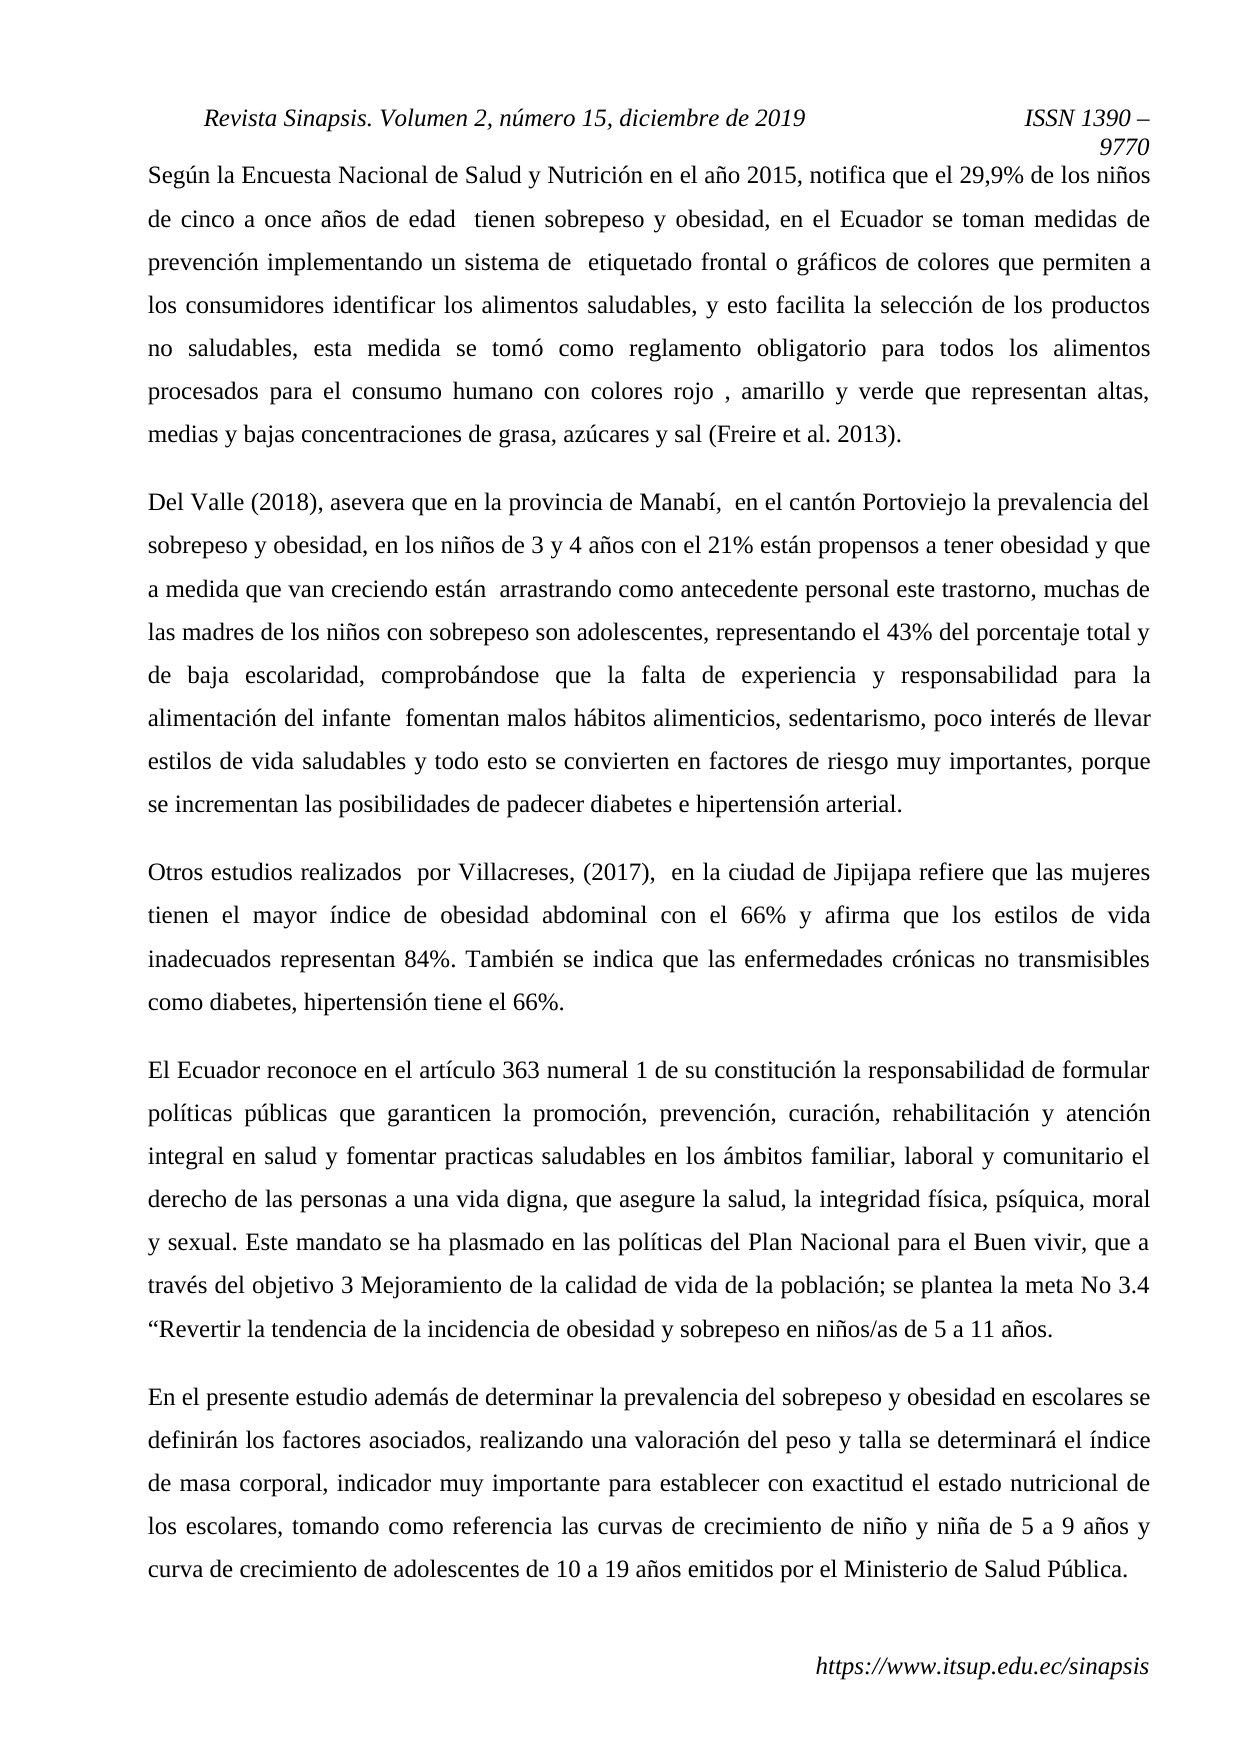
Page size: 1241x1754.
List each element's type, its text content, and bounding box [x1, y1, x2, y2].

text Del Valle (2018), asevera que en la provincia de Manabí, en el cantón Portoviejo la prevalencia del sobrepeso y obesidad, en los niños de 3 y 4 años con el 21% están propensos a tener obesidad y que a medida que van creciendo están arrastrando como antecedente personal este trastorno, muchas de las madres de los niños con sobrepeso son adolescentes, representando el 43% del porcentaje total y de baja escolaridad, comprobándose que la falta de experiencia y responsabilidad para la alimentación del infante fomentan malos hábitos alimenticios, sedentarismo, poco interés de llevar estilos de vida saludables y todo esto se convierten en factores de riesgo muy importantes, porque se incrementan las posibilidades de padecer diabetes e hipertensión arterial. [148, 487, 1152, 818]
text Otros estudios realizados por Villacreses, (2017), en la ciudad de Jipijapa refiere que las mujeres tienen el mayor índice de obesidad abdominal con el 66% y afirma que los estilos de vida inadecuados representan 84%. También se indica que las enfermedades crónicas no transmisibles como diabetes, hipertensión tiene el 66%. [148, 857, 1152, 1016]
text En el presente estudio además de determinar la prevalencia del sobrepeso y obesidad en escolares se definirán los factores asociados, realizando una valoración del peso y talla se determinará el índice de masa corporal, indicador muy importante para establecer con exactitud el estado nutricional de los escolares, tomando como referencia las curvas de crecimiento de niño y niña de 5 a 9 años y curva de crecimiento de adolescentes de 10 a 19 años emitidos por el Ministerio de Salud Pública. [148, 1382, 1152, 1583]
text El Ecuador reconoce en el artículo 363 numeral 1 de su constitución la responsabilidad de formular políticas públicas que garanticen la promoción, prevención, curación, rehabilitación y atención integral en salud y fomentar practicas saludables en los ámbitos familiar, laboral y comunitario el derecho de las personas a una vida digna, que asegure la salud, la integridad física, psíquica, moral y sexual. Este mandato se ha plasmado en las políticas del Plan Nacional para el Buen vivir, que a través del objetivo 3 Mejoramiento de la calidad de vida de la población; se plantea la meta No 3.4 “Revertir la tendencia de la incidencia de obesidad y sobrepeso en niños/as de 5 a 11 años. [148, 1055, 1152, 1342]
text Según la Encuesta Nacional de Salud y Nutrición en el año 2015, notifica que el 29,9% de los niños de cinco a once años de edad tienen sobrepeso y obesidad, en el Ecuador se toman medidas de prevención implementando un sistema de etiquetado frontal o gráficos de colores que permiten a los consumidores identificar los alimentos saludables, y esto facilita la selección de los productos no saludables, esta medida se tomó como reglamento obligatorio para todos los alimentos procesados para el consumo humano con colores rojo , amarillo y verde que representan altas, medias y bajas concentraciones de grasa, azúcares y sal (Freire et al. 2013). [148, 161, 1152, 448]
